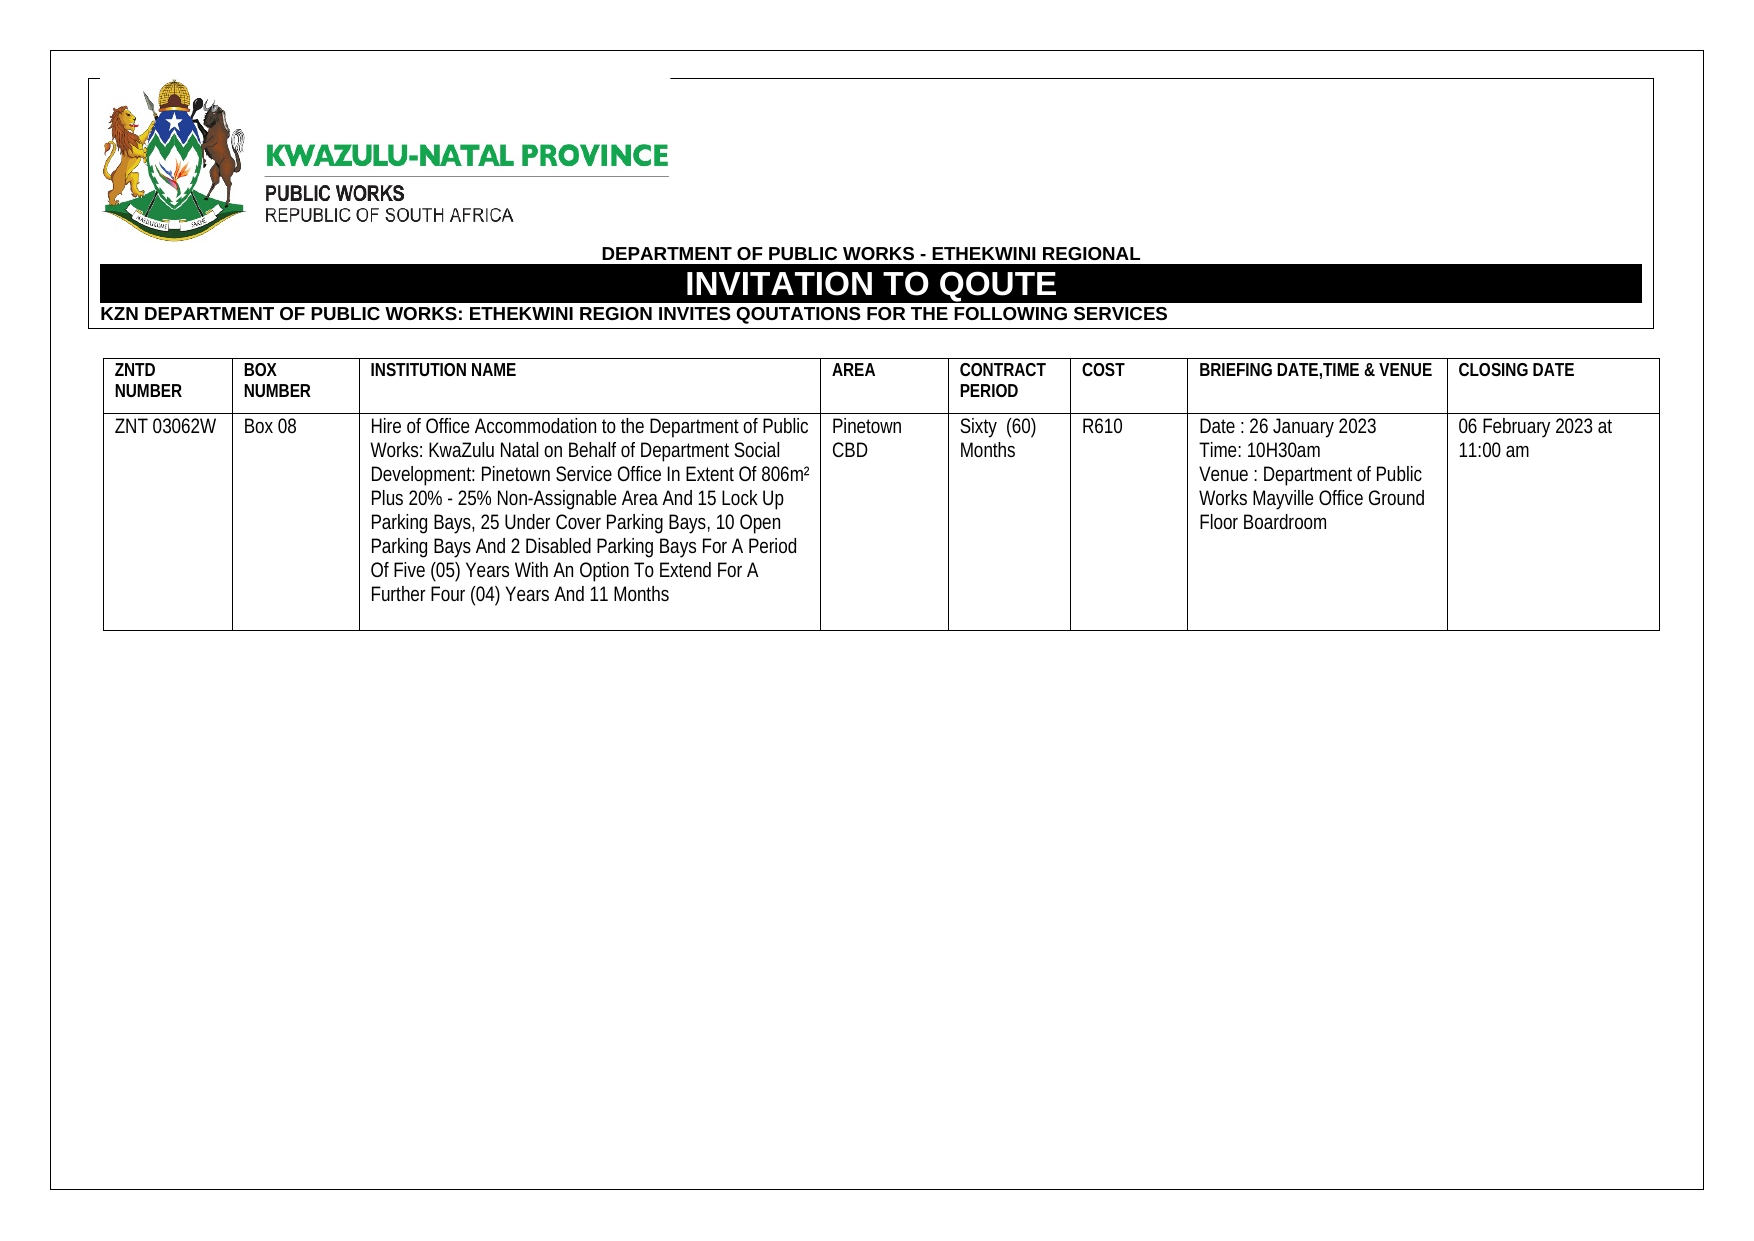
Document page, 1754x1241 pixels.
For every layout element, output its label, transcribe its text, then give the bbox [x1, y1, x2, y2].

table_cell Sixty (60) Months [949, 414, 1070, 630]
table_cell Date : 26 January 2023 Time: 10H30am Venue : Department of Public Works Mayville Office Ground Floor Boardroom [1188, 414, 1447, 630]
table_header COST [1071, 359, 1187, 413]
table_header AREA [821, 359, 948, 413]
table_header BOX NUMBER [233, 359, 359, 413]
table_cell Hire of Office Accommodation to the Department of Public Works: KwaZulu Natal on Behalf of Department Social Development: Pinetown Service Office In Extent Of 806m² Plus 20% - 25% Non-Assignable Area And 15 Lock Up Parking Bays, 25 Under Cover Parking Bays, 10 Open Parking Bays And 2 Disabled Parking Bays For A Period Of Five (05) Years With An Option To Extend For A Further Four (04) Years And 11 Months [360, 414, 820, 630]
table_cell R610 [1071, 414, 1187, 630]
table_cell Box 08 [233, 414, 359, 630]
table_cell ZNT 03062W [104, 414, 232, 630]
table_header BRIEFING DATE,TIME & VENUE [1188, 359, 1447, 413]
table_header CONTRACT PERIOD [949, 359, 1070, 413]
table_header ZNTD NUMBER [104, 359, 232, 413]
picture [100, 78, 671, 243]
table_header INSTITUTION NAME [360, 359, 820, 413]
table_cell Pinetown CBD [821, 414, 948, 630]
table_header DEPARTMENT OF PUBLIC WORKS - ETHEKWINI REGIONAL INVITATION TO QOUTE KZN DEPARTMENT OF PUBLIC WORKS: ETHEKWINI REGION INVITES QOUTATIONS FOR THE FOLLOWING SERVICES [89, 79, 1653, 328]
table_cell 06 February 2023 at 11:00 am [1448, 414, 1659, 630]
table_header CLOSING DATE [1448, 359, 1659, 413]
